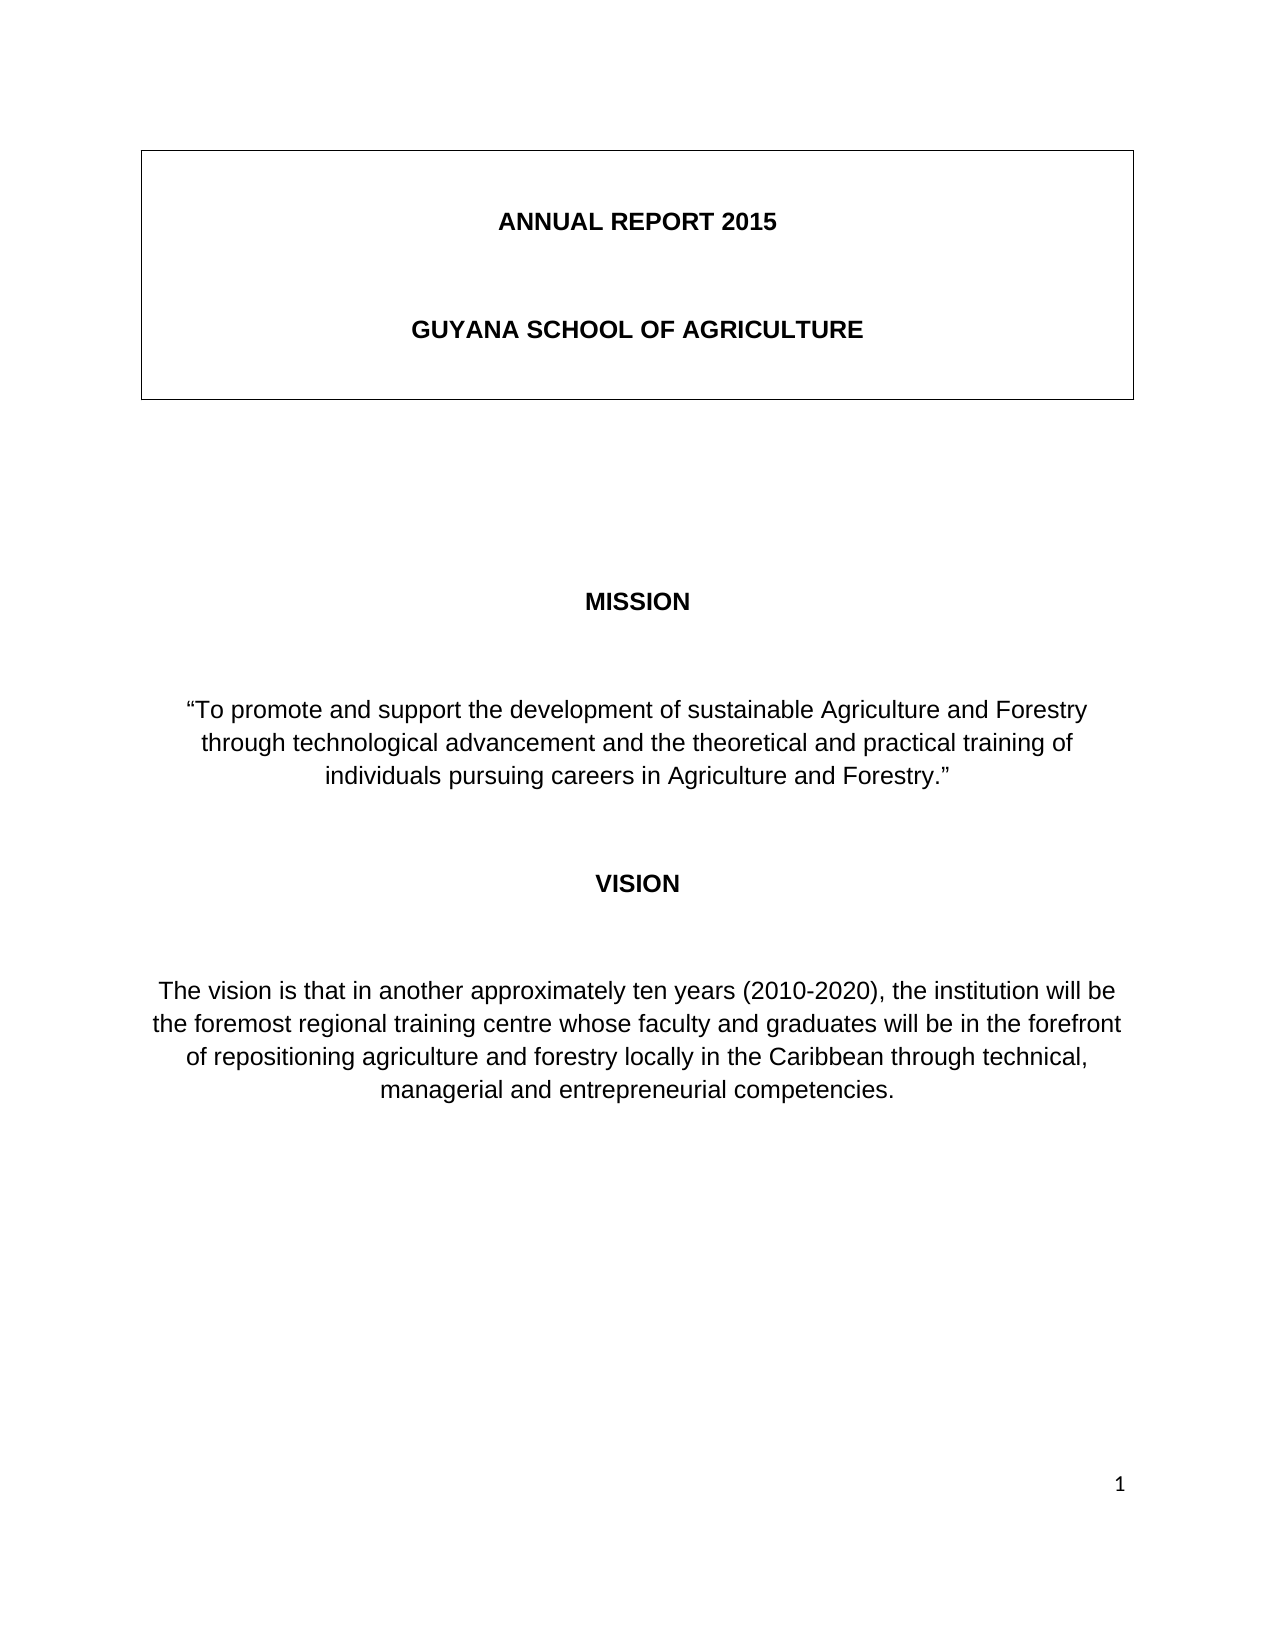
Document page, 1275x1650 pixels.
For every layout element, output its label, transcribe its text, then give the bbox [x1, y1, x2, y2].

text GUYANA SCHOOL OF AGRICULTURE [142, 312, 1133, 343]
text MISSION [150, 587, 1125, 616]
text “To promote and support the development of sustainable Agriculture and Forestry through technological advancement and the theoretical and practical training of individuals pursuing careers in Agriculture and Forestry.” [150, 695, 1125, 789]
text The vision is that in another approximately ten years (2010-2020), the institution will be the foremost regional training centre whose faculty and graduates will be in the forefront of repositioning agriculture and forestry locally in the Caribbean through technical, managerial and entrepreneurial competencies. [150, 976, 1125, 1104]
text VISION [150, 868, 1125, 897]
text ANNUAL REPORT 2015 [142, 204, 1133, 236]
